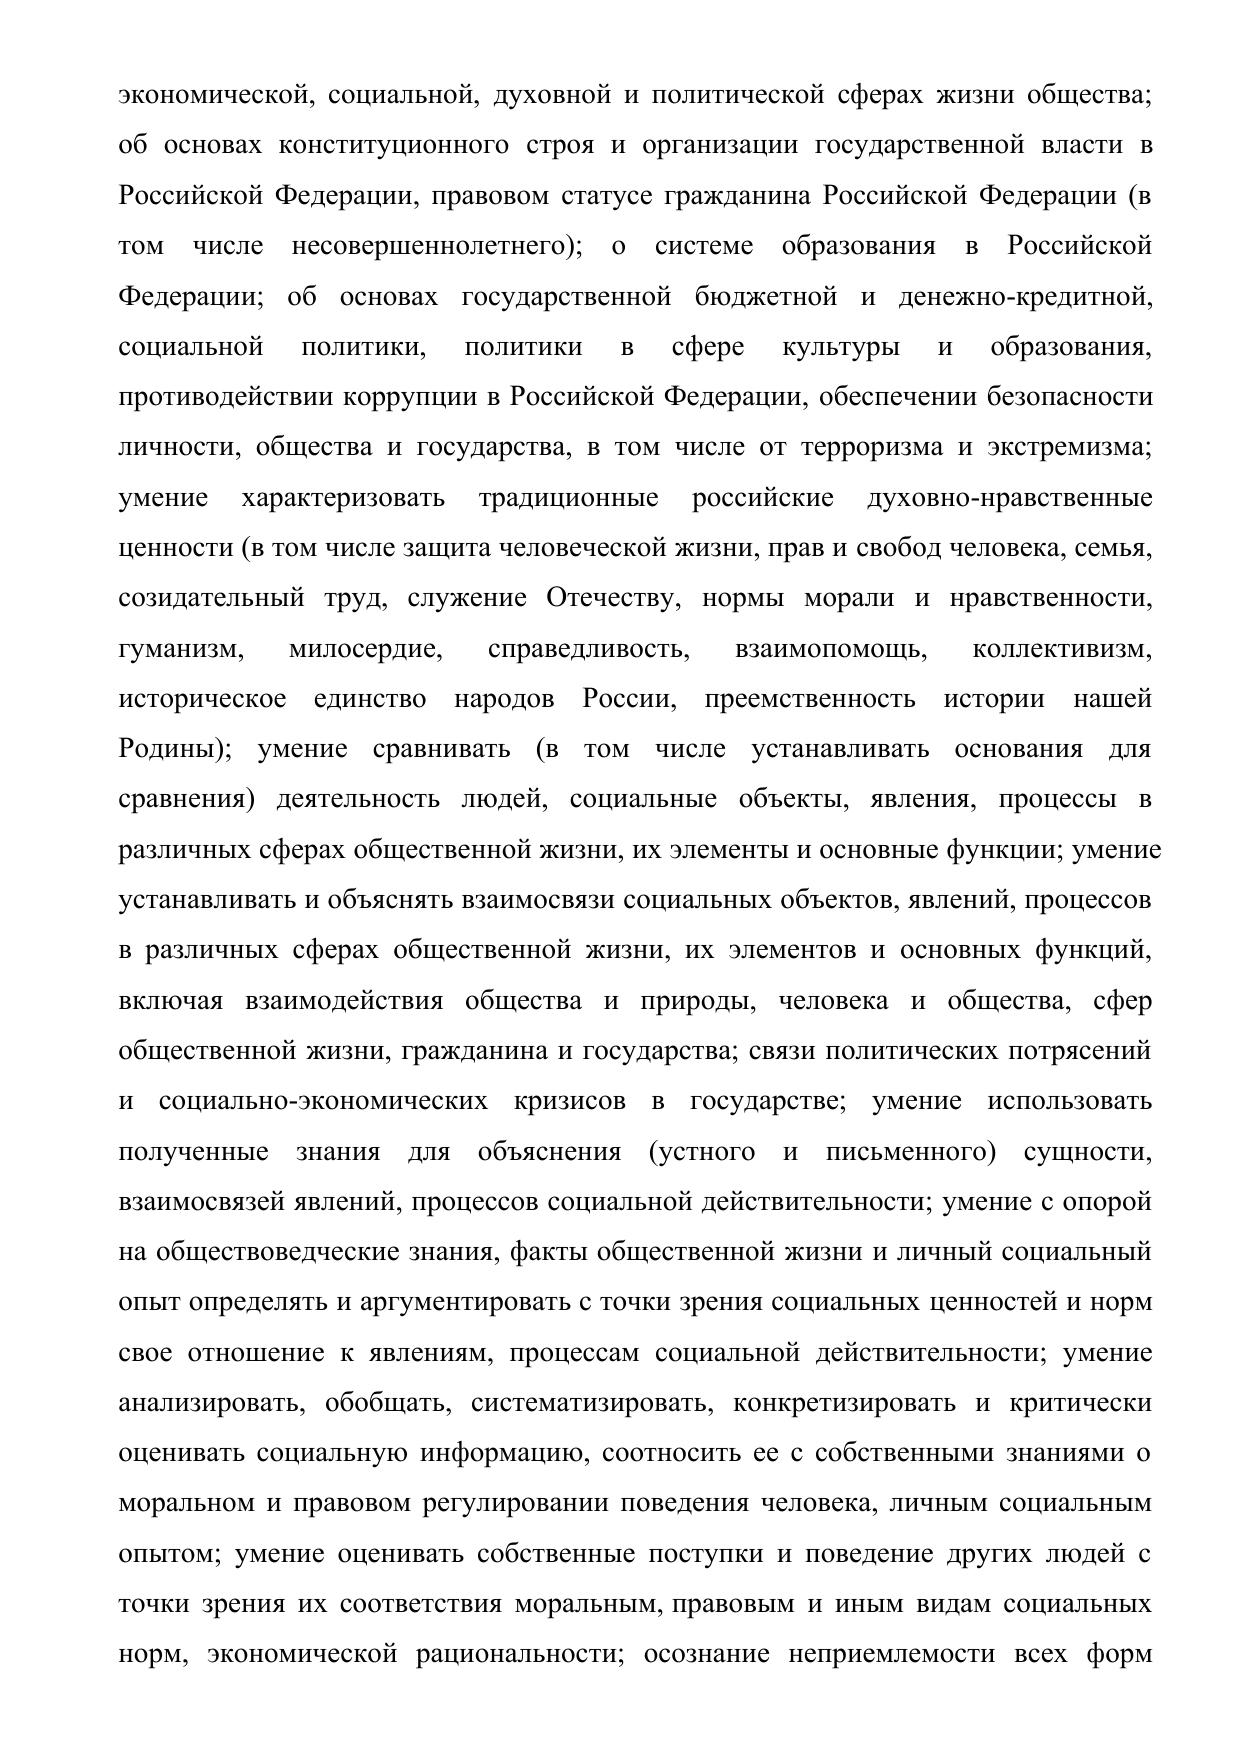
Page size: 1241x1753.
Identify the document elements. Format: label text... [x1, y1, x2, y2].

text моральном и правовом регулировании поведения человека, личным социальным [118, 1486, 1178, 1518]
text личности, общества и государства, в том числе от терроризма и экстремизма; [118, 430, 1178, 462]
text умение характеризовать традиционные российские духовно-нравственные [118, 480, 1178, 513]
text анализировать, обобщать, систематизировать, конкретизировать и критически [118, 1386, 1178, 1418]
text норм, экономической рациональности; осознание неприемлемости всех форм [118, 1637, 1178, 1669]
text коллективизм, [972, 631, 1178, 663]
text Российской Федерации, правовом статусе гражданина Российской Федерации (в [118, 178, 1178, 211]
text свое отношение к явлениям, процессам социальной действительности; умение [118, 1335, 1178, 1367]
text взаимопомощь, [735, 631, 953, 663]
text точки зрения их соответствия моральным, правовым и иным видам социальных [118, 1587, 1178, 1619]
text гуманизм, [118, 631, 270, 663]
text в [620, 329, 659, 362]
text устанавливать и объяснять взаимосвязи социальных объектов, явлений, процессов [118, 882, 1178, 915]
text различных сферах общественной жизни, их элементы и основные функции; умение [118, 832, 1178, 865]
text опыт определять и аргументировать с точки зрения социальных ценностей и норм [118, 1285, 1178, 1317]
text и социально-экономических кризисов в государстве; умение использовать [118, 1084, 1178, 1116]
text социальной политики, политики [118, 329, 608, 362]
text в различных сферах общественной жизни, их элементов и основных функций, [118, 933, 1178, 965]
text опытом; умение оценивать собственные поступки и поведение других людей с [118, 1536, 1178, 1569]
text Родины); умение сравнивать (в том числе устанавливать основания для [118, 732, 1178, 764]
text взаимосвязей явлений, процессов социальной действительности; умение с опорой [118, 1184, 1178, 1217]
text том числе несовершеннолетнего); о системе образования в Российской [118, 228, 1178, 261]
text полученные знания для объяснения (устного и письменного) сущности, [118, 1134, 1178, 1167]
text Федерации; об основах государственной бюджетной и денежно-кредитной, [118, 279, 1178, 311]
text экономической, социальной, духовной и политической сферах жизни общества; [118, 78, 1178, 110]
text образования, [990, 329, 1178, 362]
text оценивать социальную информацию, соотносить ее с собственными знаниями о [118, 1436, 1178, 1468]
text общественной жизни, гражданина и государства; связи политических потрясений [118, 1033, 1178, 1066]
text милосердие, [289, 631, 468, 663]
text созидательный труд, служение Отечеству, нормы морали и нравственности, [118, 581, 1178, 613]
text ценности (в том числе защита человеческой жизни, прав и свобод человека, семья, [118, 531, 1178, 563]
text сравнения) деятельность людей, социальные объекты, явления, процессы в [118, 782, 1178, 814]
text включая взаимодействия общества и природы, человека и общества, сфер [118, 983, 1178, 1016]
text историческое единство народов России, преемственность истории нашей [118, 681, 1178, 714]
text справедливость, [488, 631, 716, 663]
text на обществоведческие знания, факты общественной жизни и личный социальный [118, 1234, 1178, 1267]
text сфере культуры [672, 329, 925, 362]
text и [937, 329, 978, 362]
text противодействии коррупции в Российской Федерации, обеспечении безопасности [118, 379, 1178, 412]
text об основах конституционного строя и организации государственной власти в [118, 128, 1178, 160]
